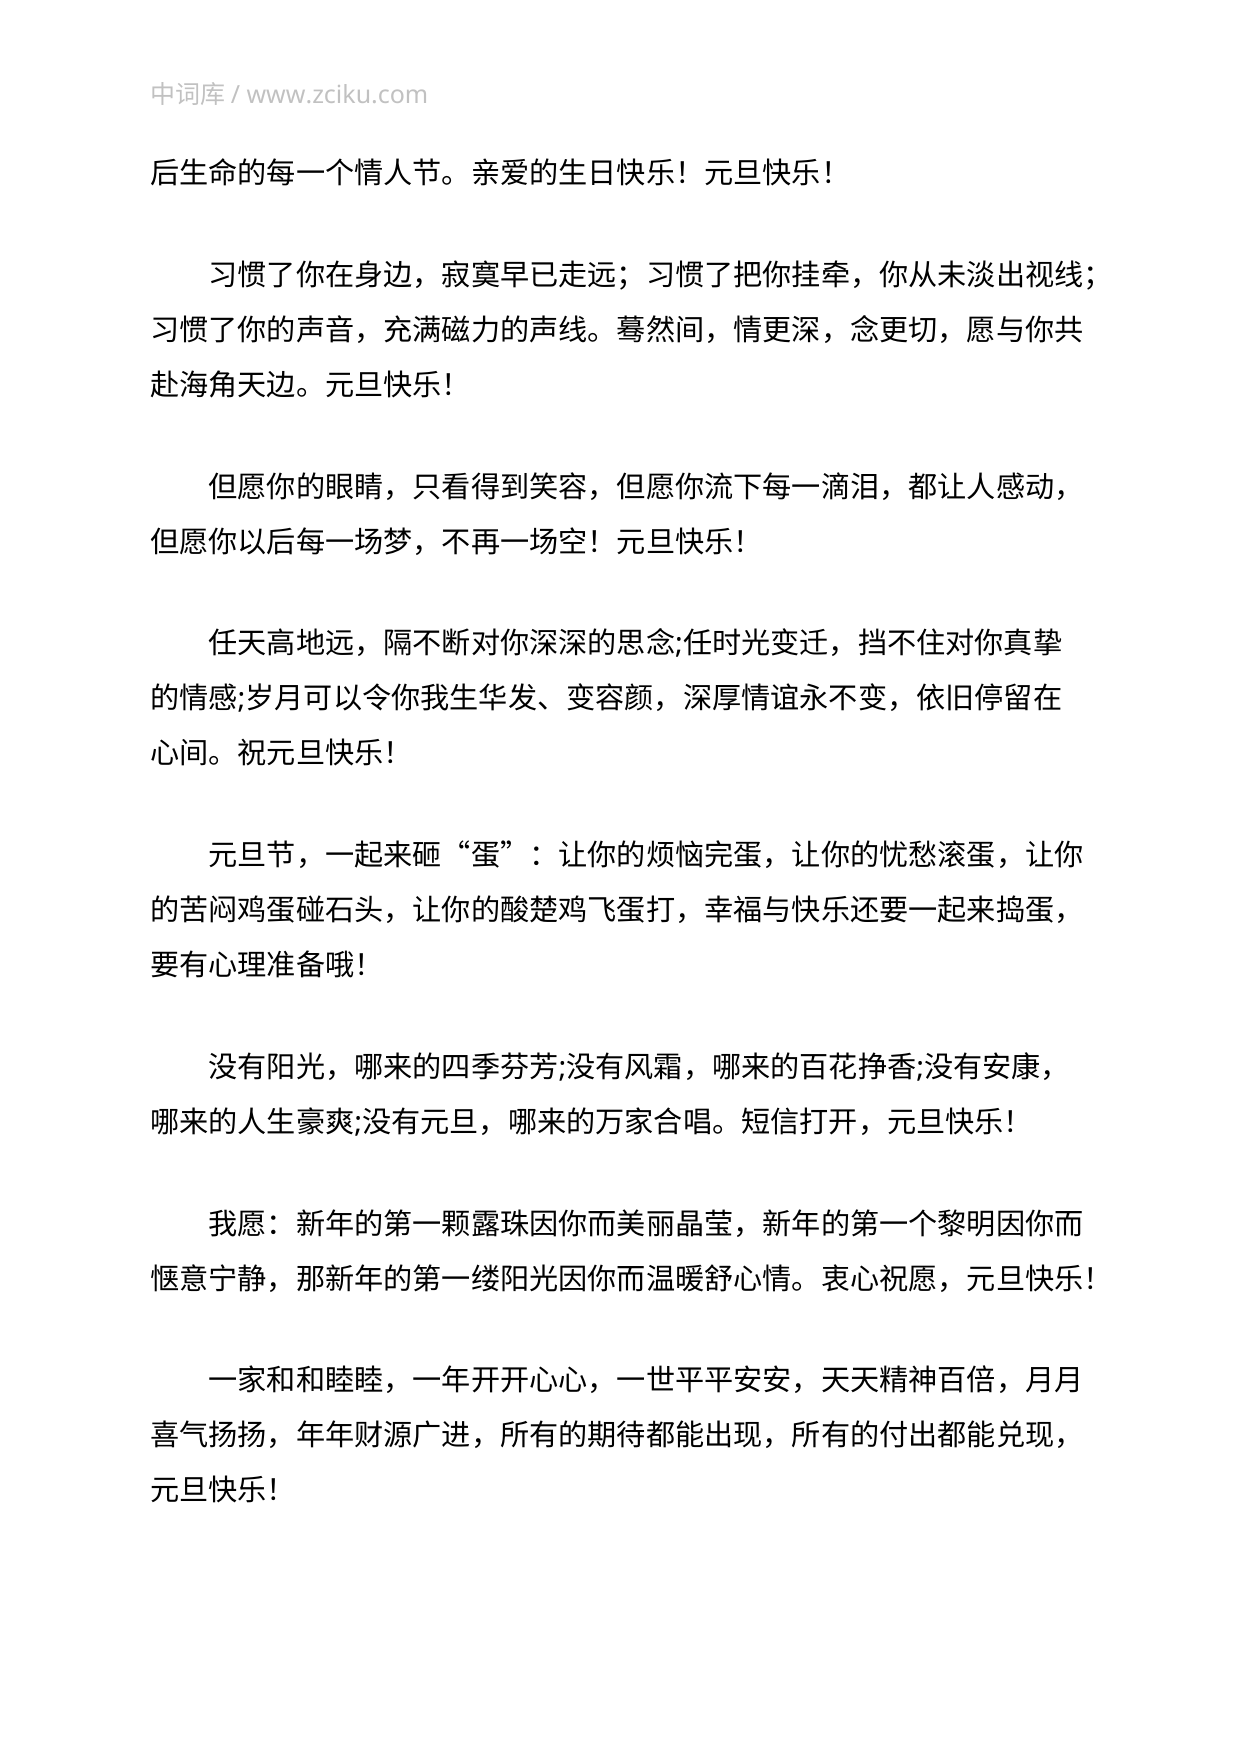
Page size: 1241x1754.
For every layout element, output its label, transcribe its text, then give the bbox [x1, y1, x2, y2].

text 任天高地远，隔不断对你深深的思念;任时光变迁，挡不住对你真挚的情感;岁月可以令你我生华发、变容颜，深厚情谊永不变，依旧停留在心间。祝元旦快乐！ [150, 620, 1090, 772]
text 但愿你的眼睛，只看得到笑容，但愿你流下每一滴泪，都让人感动，但愿你以后每一场梦，不再一场空！元旦快乐！ [150, 463, 1090, 561]
text 我愿：新年的第一颗露珠因你而美丽晶莹，新年的第一个黎明因你而惬意宁静，那新年的第一缕阳光因你而温暖舒心情。衷心祝愿，元旦快乐！ [150, 1200, 1090, 1297]
text 一家和和睦睦，一年开开心心，一世平平安安，天天精神百倍，月月喜气扬扬，年年财源广进，所有的期待都能出现，所有的付出都能兑现，元旦快乐！ [150, 1357, 1090, 1509]
text 没有阳光，哪来的四季芬芳;没有风霜，哪来的百花挣香;没有安康，哪来的人生豪爽;没有元旦，哪来的万家合唱。短信打开，元旦快乐！ [150, 1043, 1090, 1141]
text 习惯了你在身边，寂寞早已走远；习惯了把你挂牵，你从未淡出视线；习惯了你的声音，充满磁力的声线。蓦然间，情更深，念更切，愿与你共赴海角天边。元旦快乐！ [150, 252, 1090, 404]
text 元旦节，一起来砸“蛋”：让你的烦恼完蛋，让你的忧愁滚蛋，让你的苦闷鸡蛋碰石头，让你的酸楚鸡飞蛋打，幸福与快乐还要一起来捣蛋，要有心理准备哦！ [150, 832, 1090, 984]
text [150, 150, 1090, 192]
